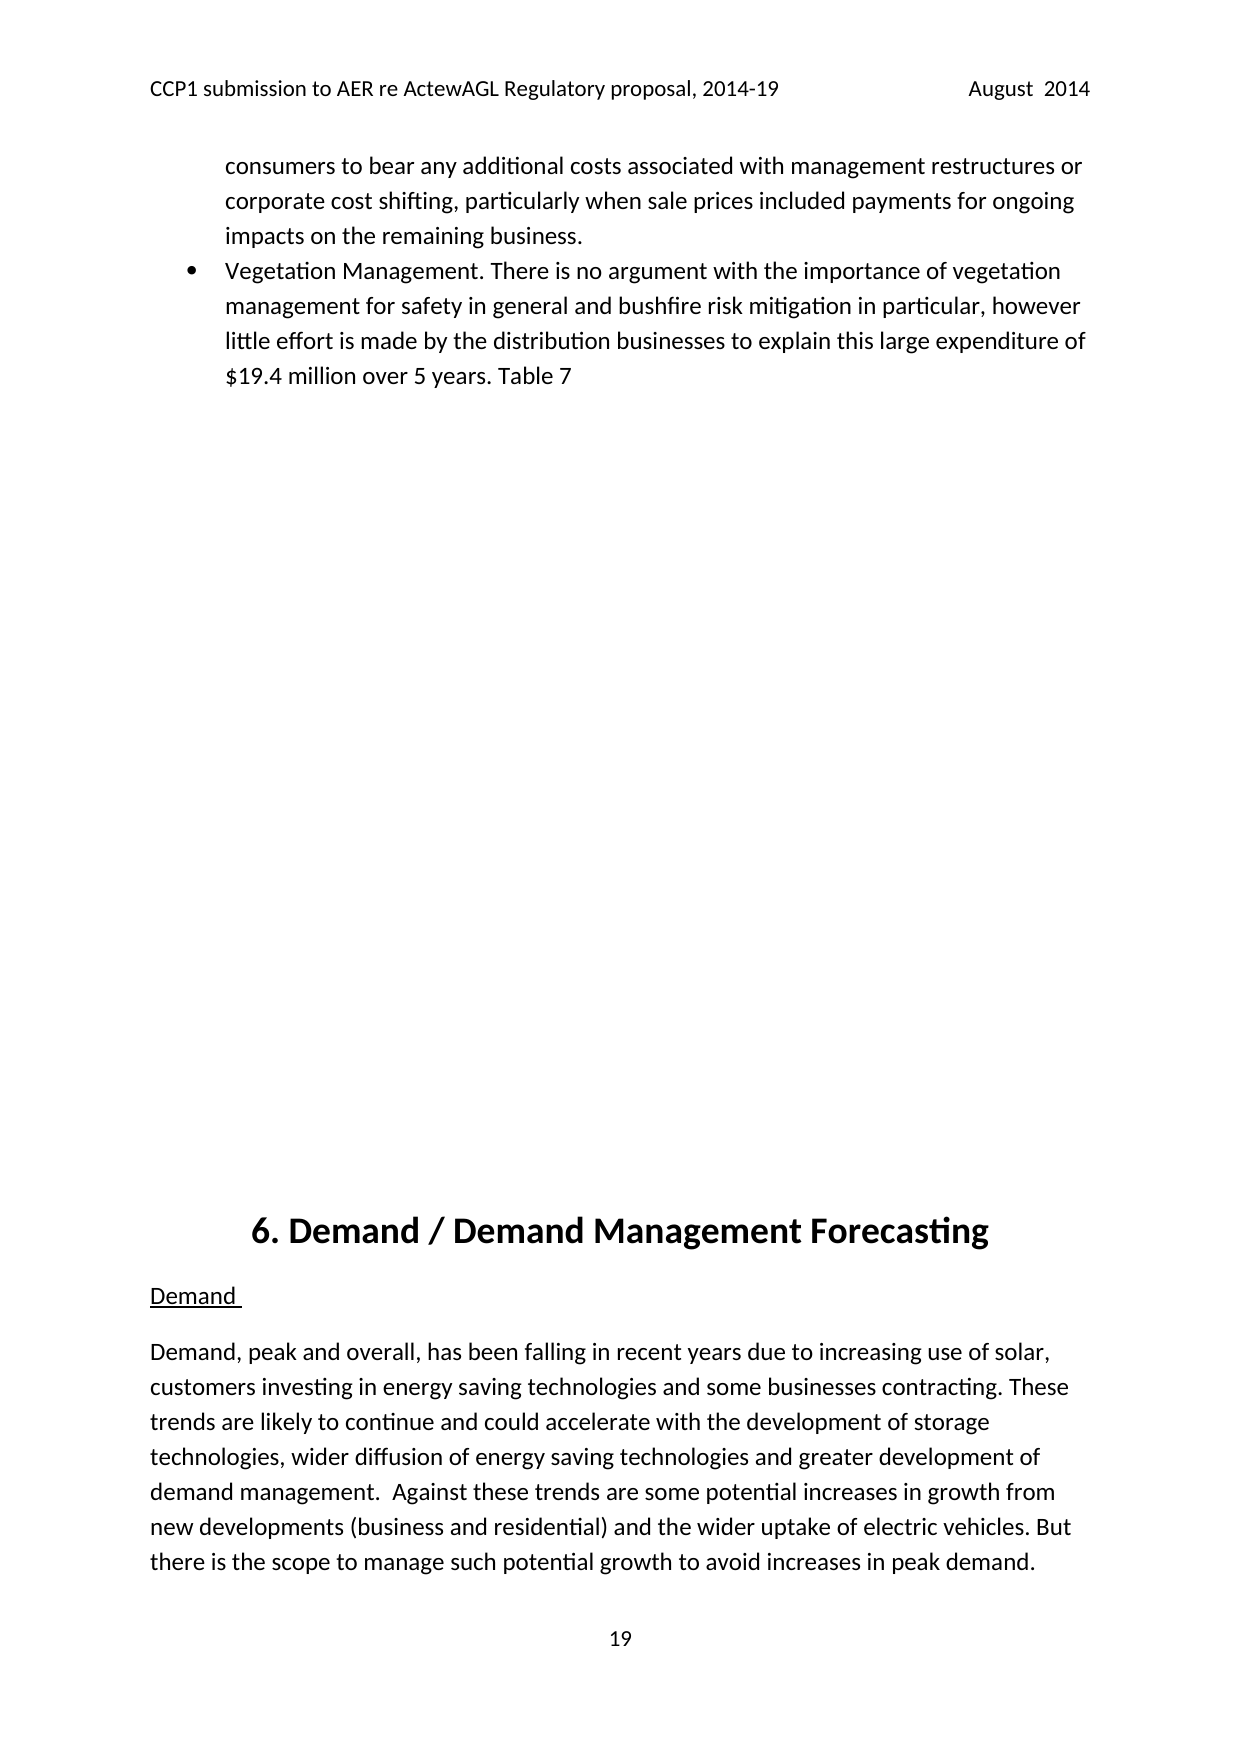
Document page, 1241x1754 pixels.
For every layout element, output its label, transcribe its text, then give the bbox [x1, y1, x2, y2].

text Demand, peak and overall, has been falling in recent years due to increasing use of solar, customers investing in energy saving technologies and some businesses contracting. These trends are likely to continue and could accelerate with the development of storage technologies, wider diffusion of energy saving technologies and greater development of demand management. Against these trends are some potential increases in growth from new developments (business and residential) and the wider uptake of electric vehicles. But there is the scope to manage such potential growth to avoid increases in peak demand. [150, 1336, 1090, 1577]
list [187, 150, 1090, 251]
text 6. Demand / Demand Management Forecasting [150, 1207, 1090, 1253]
text Demand [150, 1281, 1090, 1311]
list Vegetation Management. There is no argument with the importance of vegetation management for safety in general and bushfire risk mitigation in particular, however little effort is made by the distribution businesses to explain this large expenditure of $19.4 million over 5 years. Table 7 [187, 255, 1090, 391]
